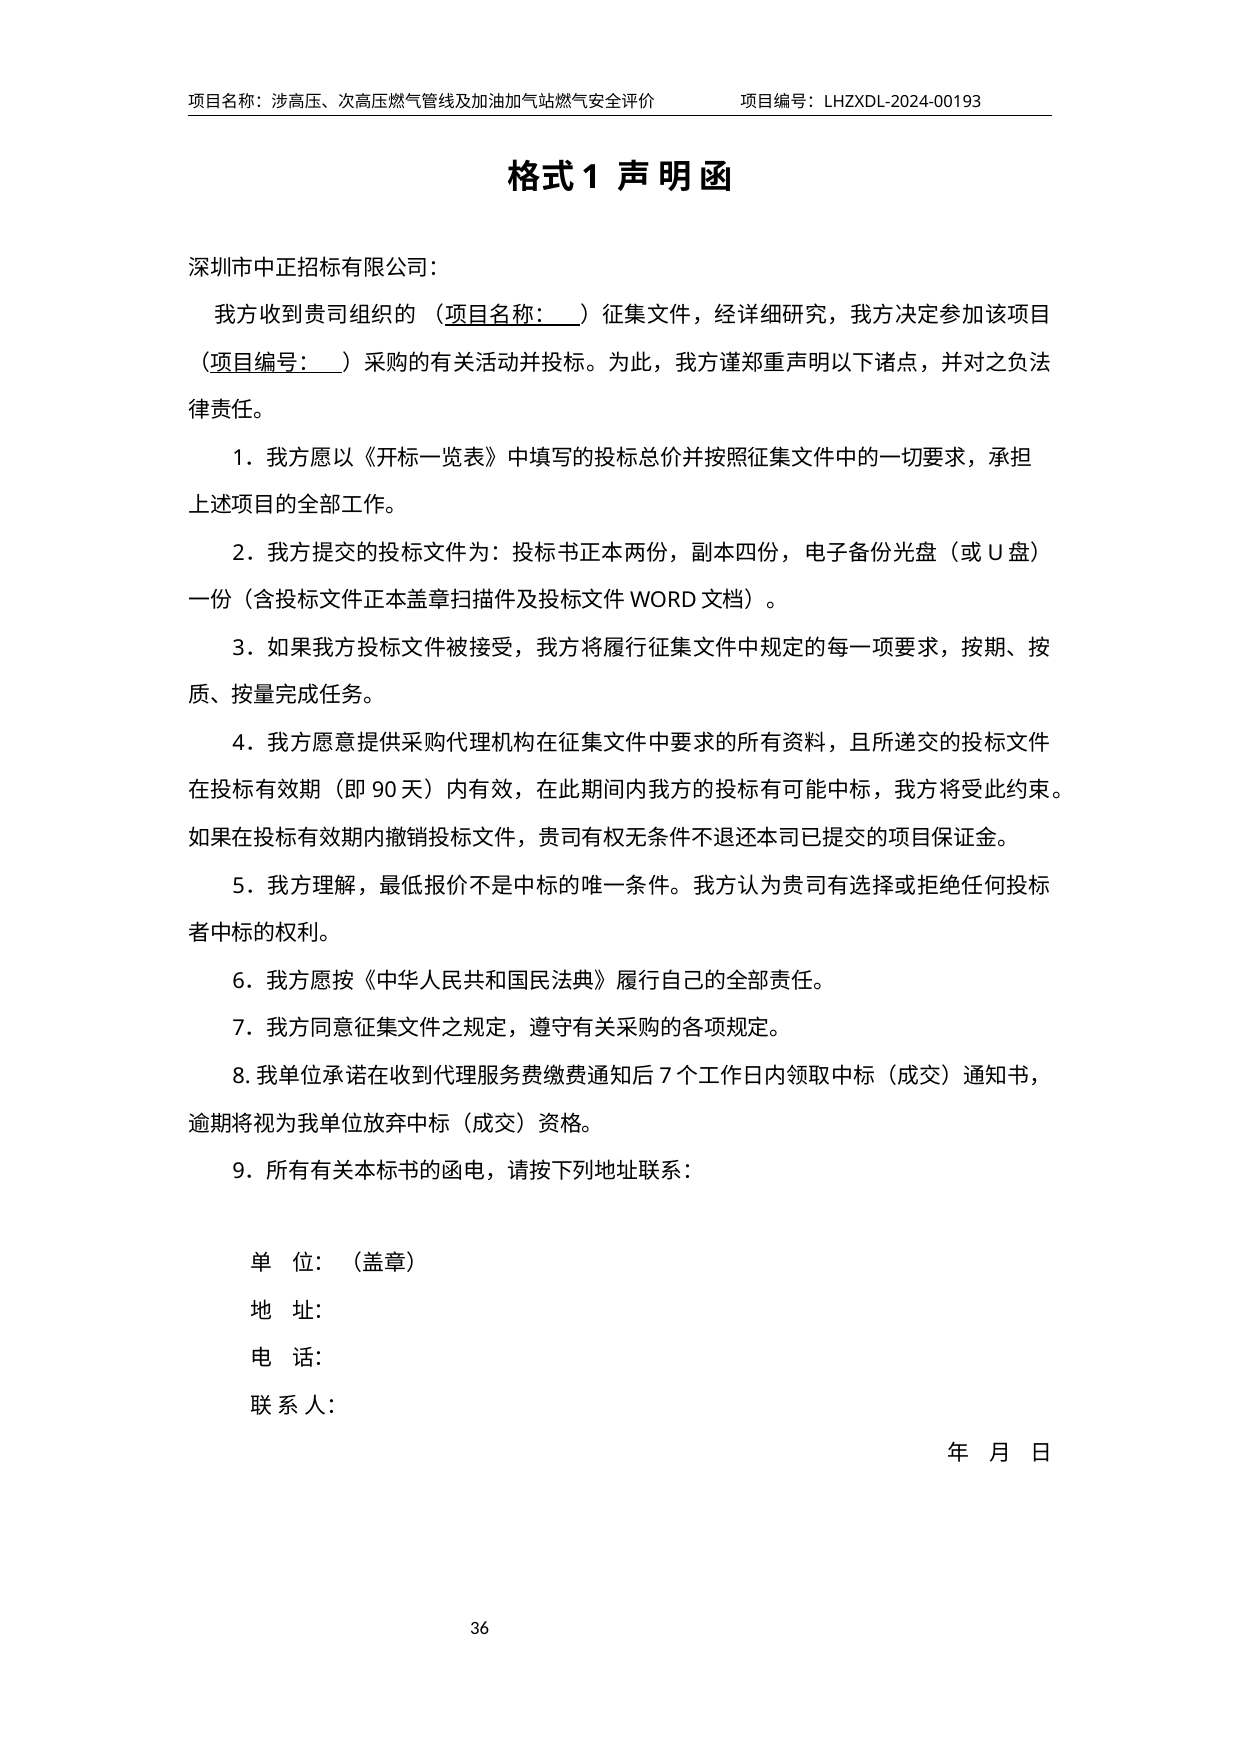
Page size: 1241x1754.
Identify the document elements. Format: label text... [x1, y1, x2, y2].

text 6．我方愿按《中华人民共和国民法典》履行自己的全部责任。 [188, 963, 1052, 994]
text 联 系 人： [188, 1388, 1052, 1419]
text 4．我方愿意提供采购代理机构在征集文件中要求的所有资料，且所递交的投标文件在投标有效期（即90天）内有效，在此期间内我方的投标有可能中标，我方将受此约束。如果在投标有效期内撤销投标文件，贵司有权无条件不退还本司已提交的项目保证金。 [188, 725, 1052, 852]
text 单 位： （盖章） [188, 1245, 1052, 1277]
text 我方收到贵司组织的 （项目名称： ）征集文件，经详细研究，我方决定参加该项目 （项目编号： ）采购的有关活动并投标。为此，我方谨郑重声明以下诸点，并对之负法律责任。 [188, 297, 1052, 424]
text 9．所有有关本标书的函电，请按下列地址联系： [188, 1153, 1052, 1185]
text 2．我方提交的投标文件为：投标书正本两份，副本四份，电子备份光盘（或U盘）一份（含投标文件正本盖章扫描件及投标文件WORD文档）。 [188, 534, 1052, 614]
text 格式1 声 明 函 [188, 150, 1052, 198]
text 1．我方愿以《开标一览表》中填写的投标总价并按照征集文件中的一切要求，承担上述项目的全部工作。 [188, 439, 1052, 519]
text 电 话： [188, 1340, 1052, 1372]
text 地 址： [188, 1293, 1052, 1324]
text 年 月 日 [188, 1435, 1052, 1467]
text 8. 我单位承诺在收到代理服务费缴费通知后7个工作日内领取中标（成交）通知书，逾期将视为我单位放弃中标（成交）资格。 [188, 1058, 1052, 1137]
text 7．我方同意征集文件之规定，遵守有关采购的各项规定。 [188, 1010, 1052, 1042]
text 深圳市中正招标有限公司： [188, 249, 1052, 281]
text 3．如果我方投标文件被接受，我方将履行征集文件中规定的每一项要求，按期、按质、按量完成任务。 [188, 630, 1052, 709]
text 5．我方理解，最低报价不是中标的唯一条件。我方认为贵司有选择或拒绝任何投标者中标的权利。 [188, 868, 1052, 947]
